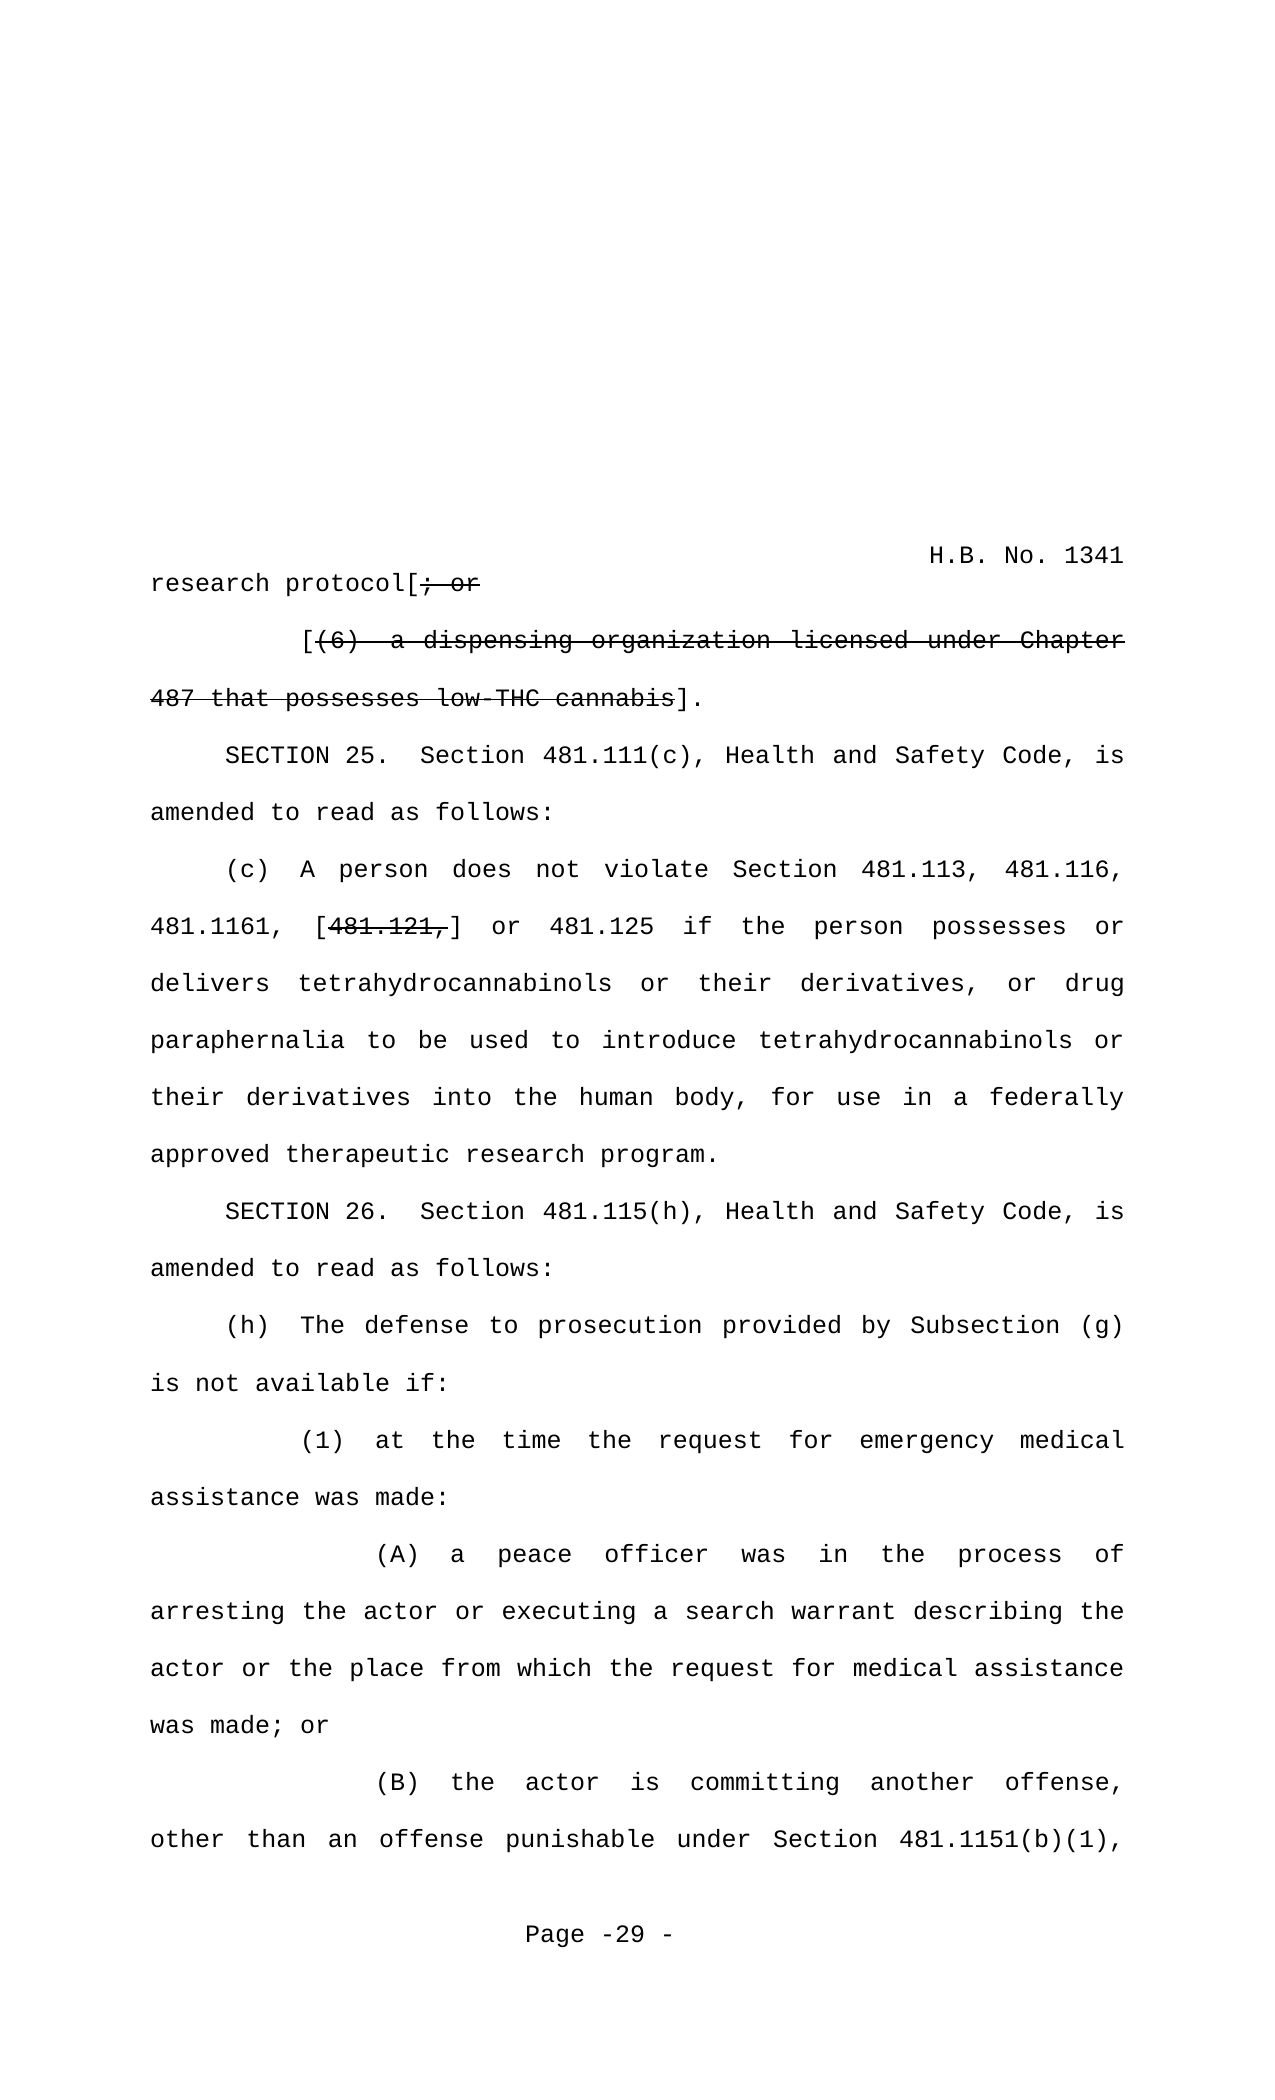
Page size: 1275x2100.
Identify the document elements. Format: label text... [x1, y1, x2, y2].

text SECTION 25. Section 481.111(c), Health and Safety Code, is amended to read as follows: [150, 742, 1125, 828]
text (1) at the time the request for emergency medical assistance was made: [150, 1427, 1125, 1513]
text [150, 1769, 1125, 1855]
text (h) The defense to prosecution provided by Subsection (g) is not available if: [150, 1313, 1125, 1398]
text (A) a peace officer was in the process of arresting the actor or executing a search warrant describing the actor or the place from which the request for medical assistance was made; or [150, 1541, 1125, 1741]
text (c) A person does not violate Section 481.113, 481.116, 481.1161, [481.121,] or 481.125 if the person possesses or delivers tetrahydrocannabinols or their derivatives, or drug paraphernalia to be used to introduce tetrahydrocannabinols or their derivatives into the human body, for use in a federally approved therapeutic research program. [150, 856, 1125, 1170]
text SECTION 26. Section 481.115(h), Health and Safety Code, is amended to read as follows: [150, 1199, 1125, 1284]
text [150, 571, 1125, 599]
text [(6) a dispensing organization licensed under Chapter 487 that possesses low-THC cannabis]. [150, 628, 1125, 713]
